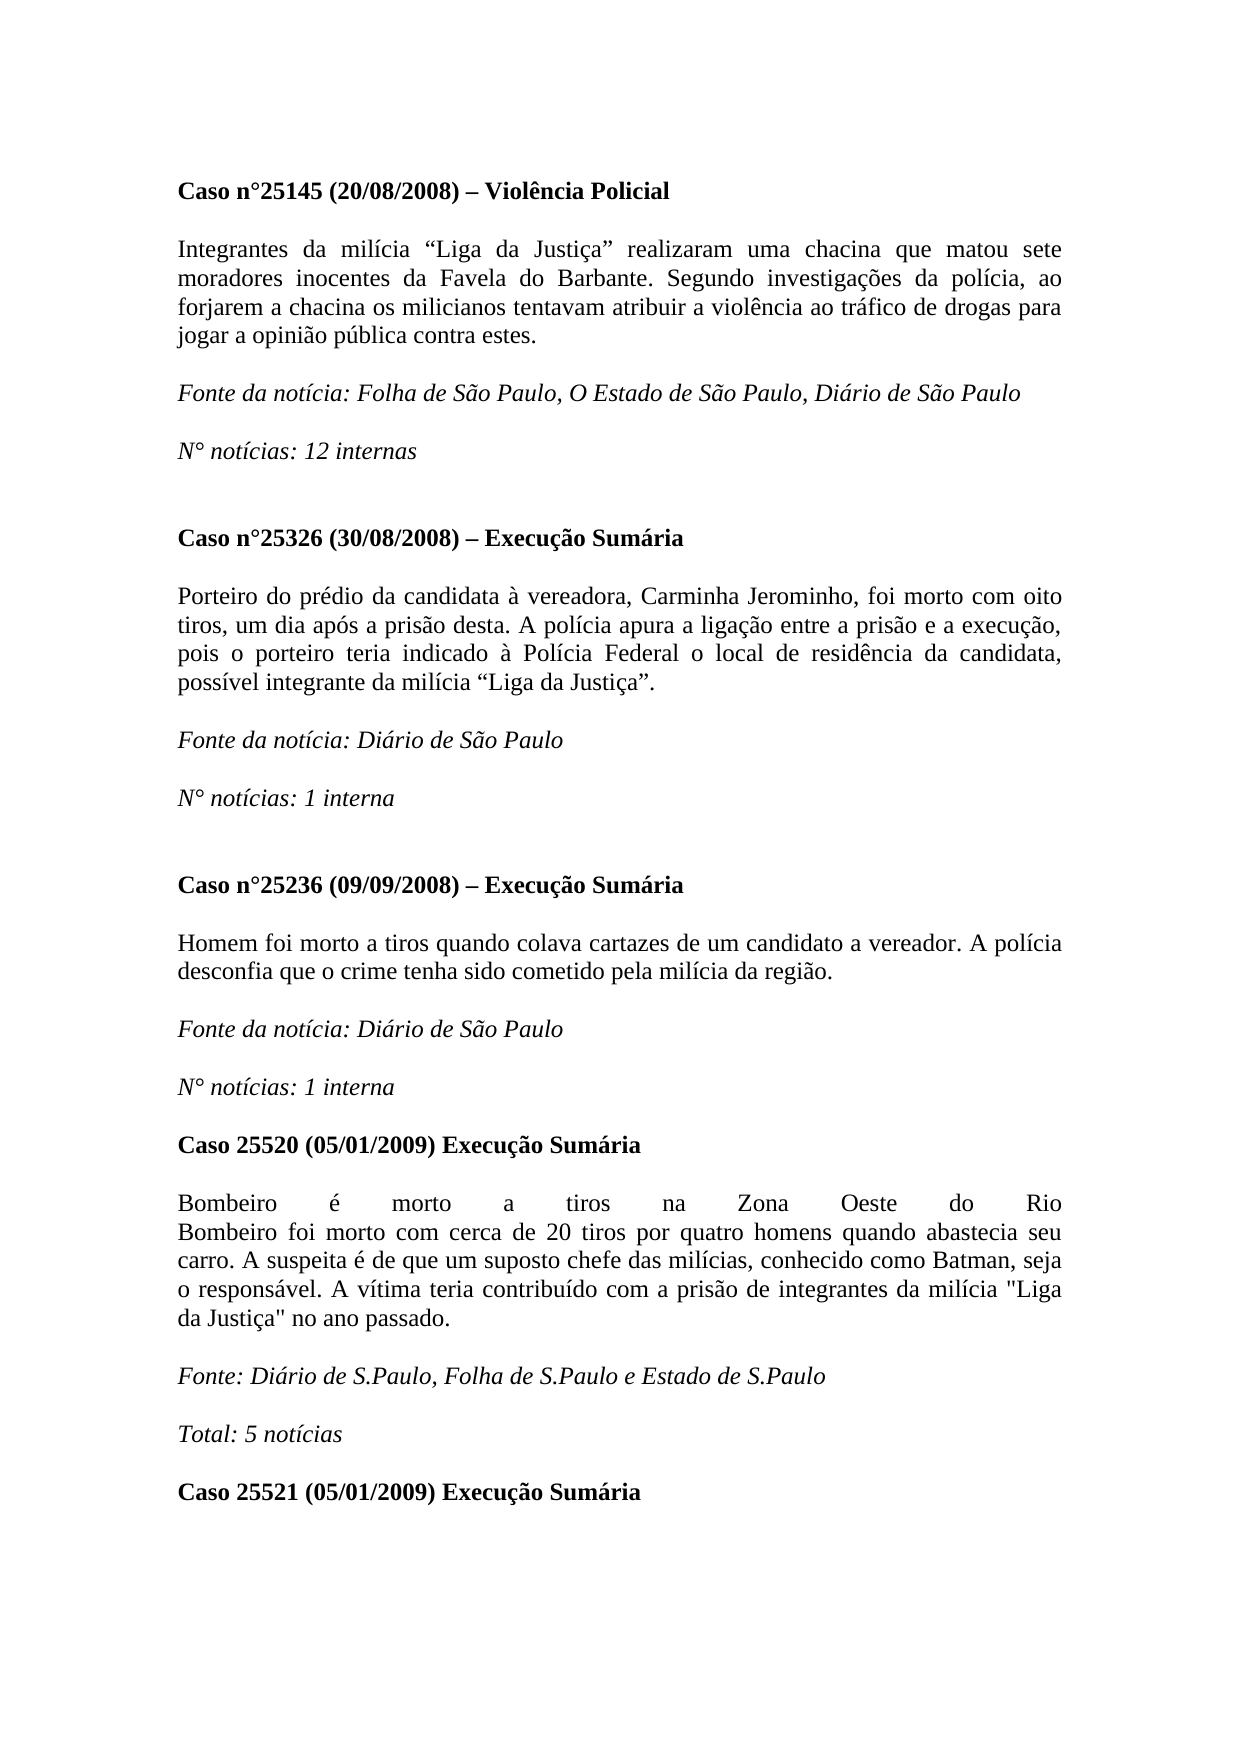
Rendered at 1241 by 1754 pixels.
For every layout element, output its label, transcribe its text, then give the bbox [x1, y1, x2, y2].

text Homem foi morto a tiros quando colava cartazes de um candidato a vereador. A polícia desconfia que o crime tenha sido cometido pela milícia da região. [177, 928, 1063, 985]
text Total: 5 notícias [177, 1419, 1063, 1448]
text Caso n°25326 (30/08/2008) – Execução Sumária [177, 494, 1063, 552]
text Caso n°25145 (20/08/2008) – Violência Policial [177, 148, 1063, 205]
text Porteiro do prédio da candidata à vereadora, Carminha Jerominho, foi morto com oito tiros, um dia após a prisão desta. A polícia apura a ligação entre a prisão e a execução, pois o porteiro teria indicado à Polícia Federal o local de residência da candidata, possível integrante da milícia “Liga da Justiça”. [177, 581, 1063, 696]
text Fonte: Diário de S.Paulo, Folha de S.Paulo e Estado de S.Paulo [177, 1361, 1063, 1390]
text N° notícias: 12 internas [177, 436, 1063, 465]
text Caso n°25236 (09/09/2008) – Execução Sumária [177, 841, 1063, 898]
text N° notícias: 1 interna [177, 783, 1063, 812]
text Bombeiro é morto a tiros na Zona Oeste do Rio Bombeiro foi morto com cerca de 20 tiros por quatro homens quando abastecia seu carro. A suspeita é de que um suposto chefe das milícias, conhecido como Batman, seja o responsável. A vítima teria contribuído com a prisão de integrantes da milícia "Liga da Justiça" no ano passado. [177, 1188, 1063, 1332]
text Fonte da notícia: Diário de São Paulo [177, 725, 1063, 754]
text Fonte da notícia: Folha de São Paulo, O Estado de São Paulo, Diário de São Paulo [177, 378, 1063, 407]
text Caso 25521 (05/01/2009) Execução Sumária [177, 1477, 1063, 1506]
text Integrantes da milícia “Liga da Justiça” realizaram uma chacina que matou sete moradores inocentes da Favela do Barbante. Segundo investigações da polícia, ao forjarem a chacina os milicianos tentavam atribuir a violência ao tráfico de drogas para jogar a opinião pública contra estes. [177, 234, 1063, 349]
text Fonte da notícia: Diário de São Paulo [177, 1014, 1063, 1043]
text Caso 25520 (05/01/2009) Execução Sumária [177, 1130, 1063, 1159]
text N° notícias: 1 interna [177, 1072, 1063, 1101]
